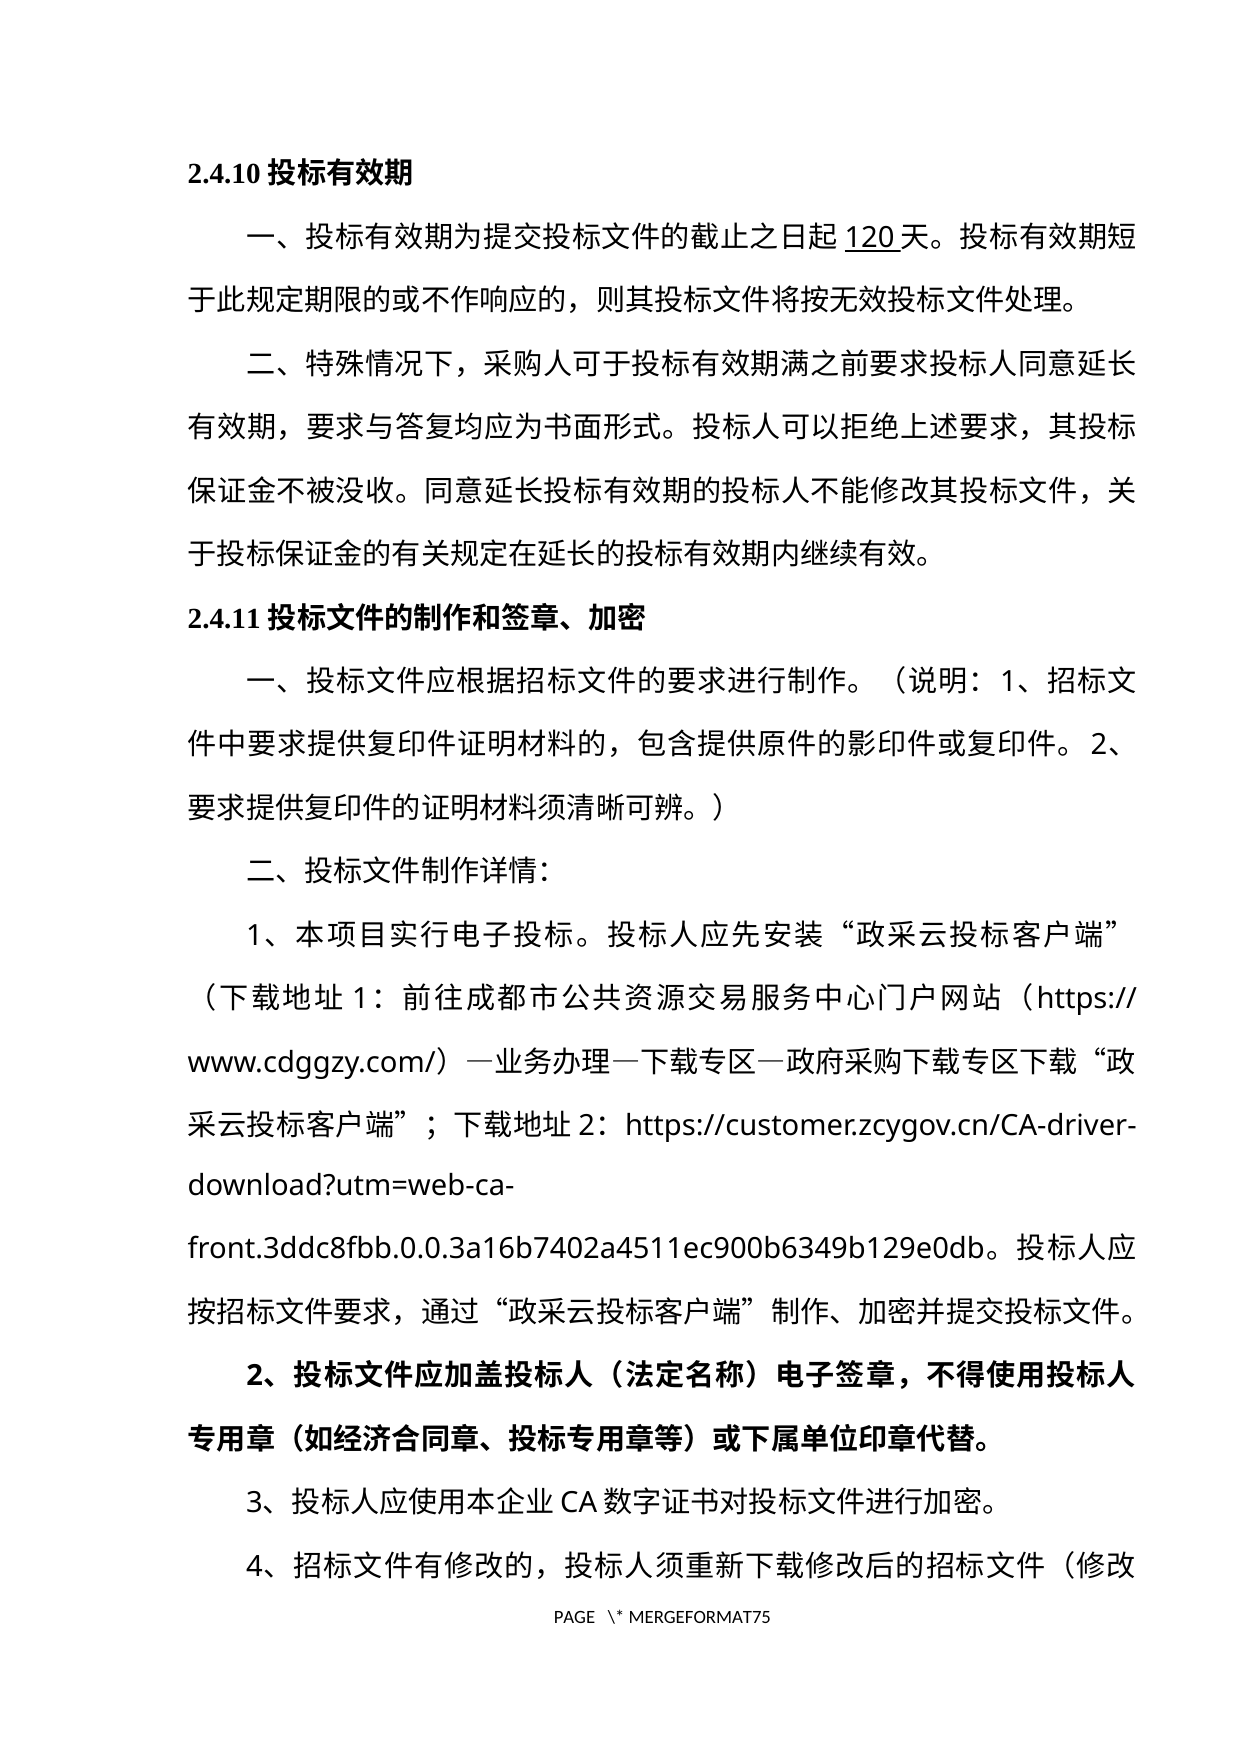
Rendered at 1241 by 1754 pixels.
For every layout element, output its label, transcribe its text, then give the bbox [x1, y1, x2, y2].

subtitle 投标文件的制作和签章、加密 [187, 594, 1137, 636]
list 投标有效期为提交投标文件的截止之日起120天。投标有效期短于此规定期限的或不作响应的，则其投标文件将按无效投标文件处理。 [187, 213, 1137, 319]
list 特殊情况下，采购人可于投标有效期满之前要求投标人同意延长有效期，要求与答复均应为书面形式。投标人可以拒绝上述要求，其投标保证金不被没收。同意延长投标有效期的投标人不能修改其投标文件，关于投标保证金的有关规定在延长的投标有效期内继续有效。 [187, 340, 1137, 573]
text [187, 1542, 1137, 1585]
list 投标有效期 [187, 150, 1137, 192]
text 1、本项目实行电子投标。投标人应先安装“政采云投标客户端”（下载地址1：前往成都市公共资源交易服务中心门户网站（https://www.cdggzy.com/）—业务办理—下载专区—政府采购下载专区下载“政采云投标客户端”；下载地址2：https://customer.zcygov.cn/CA-driver-download?utm=web-ca-front.3ddc8fbb.0.0.3a16b7402a4511ec900b6349b129e0db。投标人应按招标文件要求，通过“政采云投标客户端”制作、加密并提交投标文件。 [187, 911, 1137, 1331]
text 一、投标文件应根据招标文件的要求进行制作。（说明：1、招标文件中要求提供复印件证明材料的，包含提供原件的影印件或复印件。2、要求提供复印件的证明材料须清晰可辨。） [187, 657, 1137, 827]
text 2、投标文件应加盖投标人（法定名称）电子签章，不得使用投标人专用章（如经济合同章、投标专用章等）或下属单位印章代替。 [187, 1352, 1137, 1458]
text 3、投标人应使用本企业CA数字证书对投标文件进行加密。 [187, 1479, 1137, 1521]
text 二、投标文件制作详情： [187, 848, 1137, 890]
